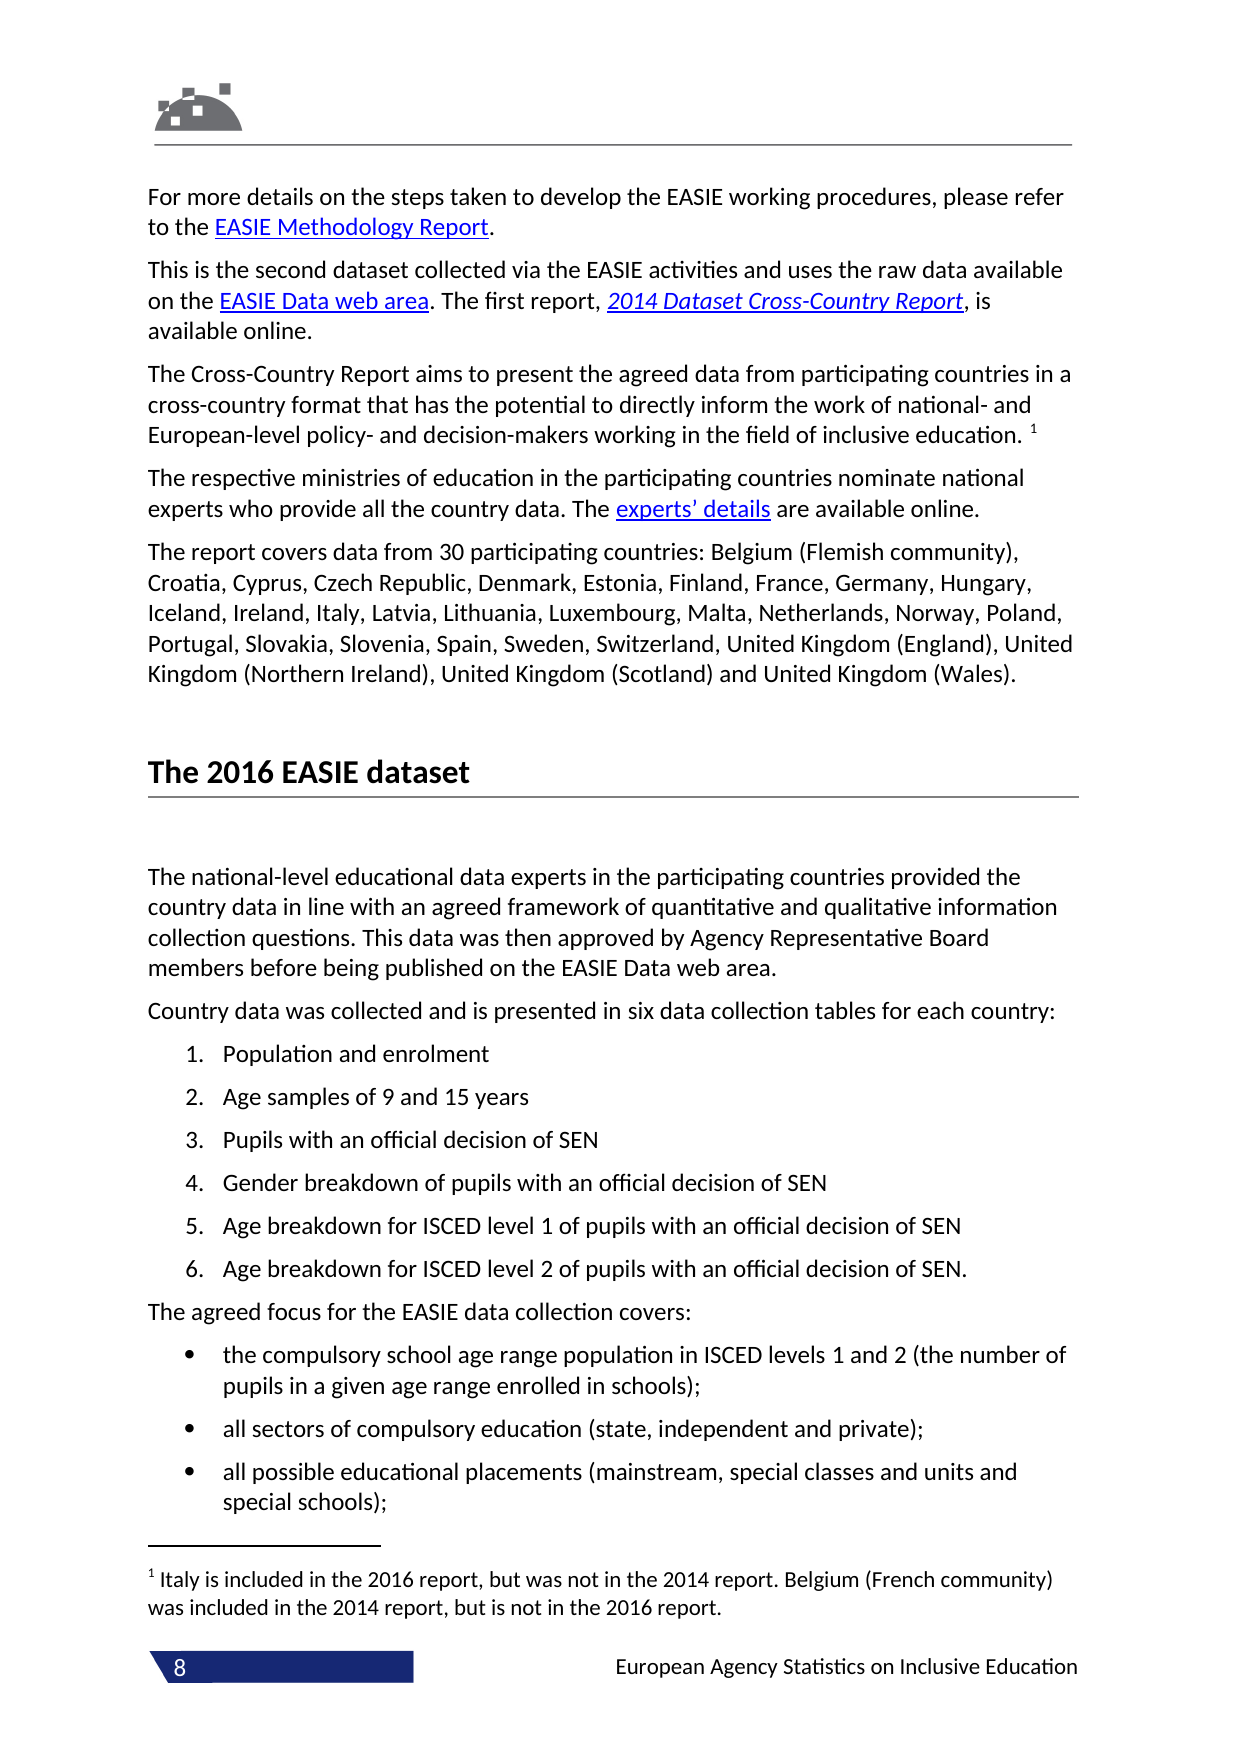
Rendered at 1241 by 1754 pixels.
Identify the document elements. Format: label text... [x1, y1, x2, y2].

text The respective ministries of education in the participating countries nominate national experts who provide all the country data. The experts’ details are available online. [148, 463, 1079, 524]
text For more details on the steps taken to develop the EASIE working procedures, please refer to the EASIE Methodology Report. [148, 181, 1079, 242]
list Age samples of 9 and 15 years [185, 1081, 1079, 1112]
text Country data was collected and is presented in six data collection tables for each country: [148, 995, 1079, 1026]
text The agreed focus for the EASIE data collection covers: [148, 1296, 1079, 1327]
list Pupils with an official decision of SEN [185, 1124, 1079, 1155]
list all possible educational placements (mainstream, special classes and units and special schools); [185, 1456, 1079, 1517]
list Gender breakdown of pupils with an official decision of SEN [185, 1167, 1079, 1198]
list the compulsory school age range population in ISCED levels 1 and 2 (the number of pupils in a given age range enrolled in schools); [185, 1339, 1079, 1401]
list Population and enrolment [185, 1038, 1079, 1069]
list all sectors of compulsory education (state, independent and private); [185, 1413, 1079, 1443]
picture [147, 73, 1078, 153]
list Age breakdown for ISCED level 1 of pupils with an official decision of SEN [185, 1210, 1079, 1241]
list Age breakdown for ISCED level 2 of pupils with an official decision of SEN. [185, 1253, 1079, 1284]
subtitle The 2016 EASIE dataset [148, 751, 1079, 796]
text This is the second dataset collected via the EASIE activities and uses the raw data available on the EASIE Data web area. The first report, 2014 Dataset Cross-Country Report, is available online. [148, 254, 1079, 346]
text The report covers data from 30 participating countries: Belgium (Flemish community), Croatia, Cyprus, Czech Republic, Denmark, Estonia, Finland, France, Germany, Hungary, Iceland, Ireland, Italy, Latvia, Lithuania, Luxembourg, Malta, Netherlands, Norway, Poland, Portugal, Slovakia, Slovenia, Spain, Sweden, Switzerland, United Kingdom (England), United Kingdom (Northern Ireland), United Kingdom (Scotland) and United Kingdom (Wales). [148, 536, 1079, 689]
text The Cross-Country Report aims to present the agreed data from participating countries in a cross-country format that has the potential to directly inform the work of national- and European-level policy- and decision-makers working in the field of inclusive education. [148, 358, 1079, 450]
text The national-level educational data experts in the participating countries provided the country data in line with an agreed framework of quantitative and qualitative information collection questions. This data was then approved by Agency Representative Board members before being published on the EASIE Data web area. [148, 861, 1079, 983]
picture [147, 1645, 414, 1689]
